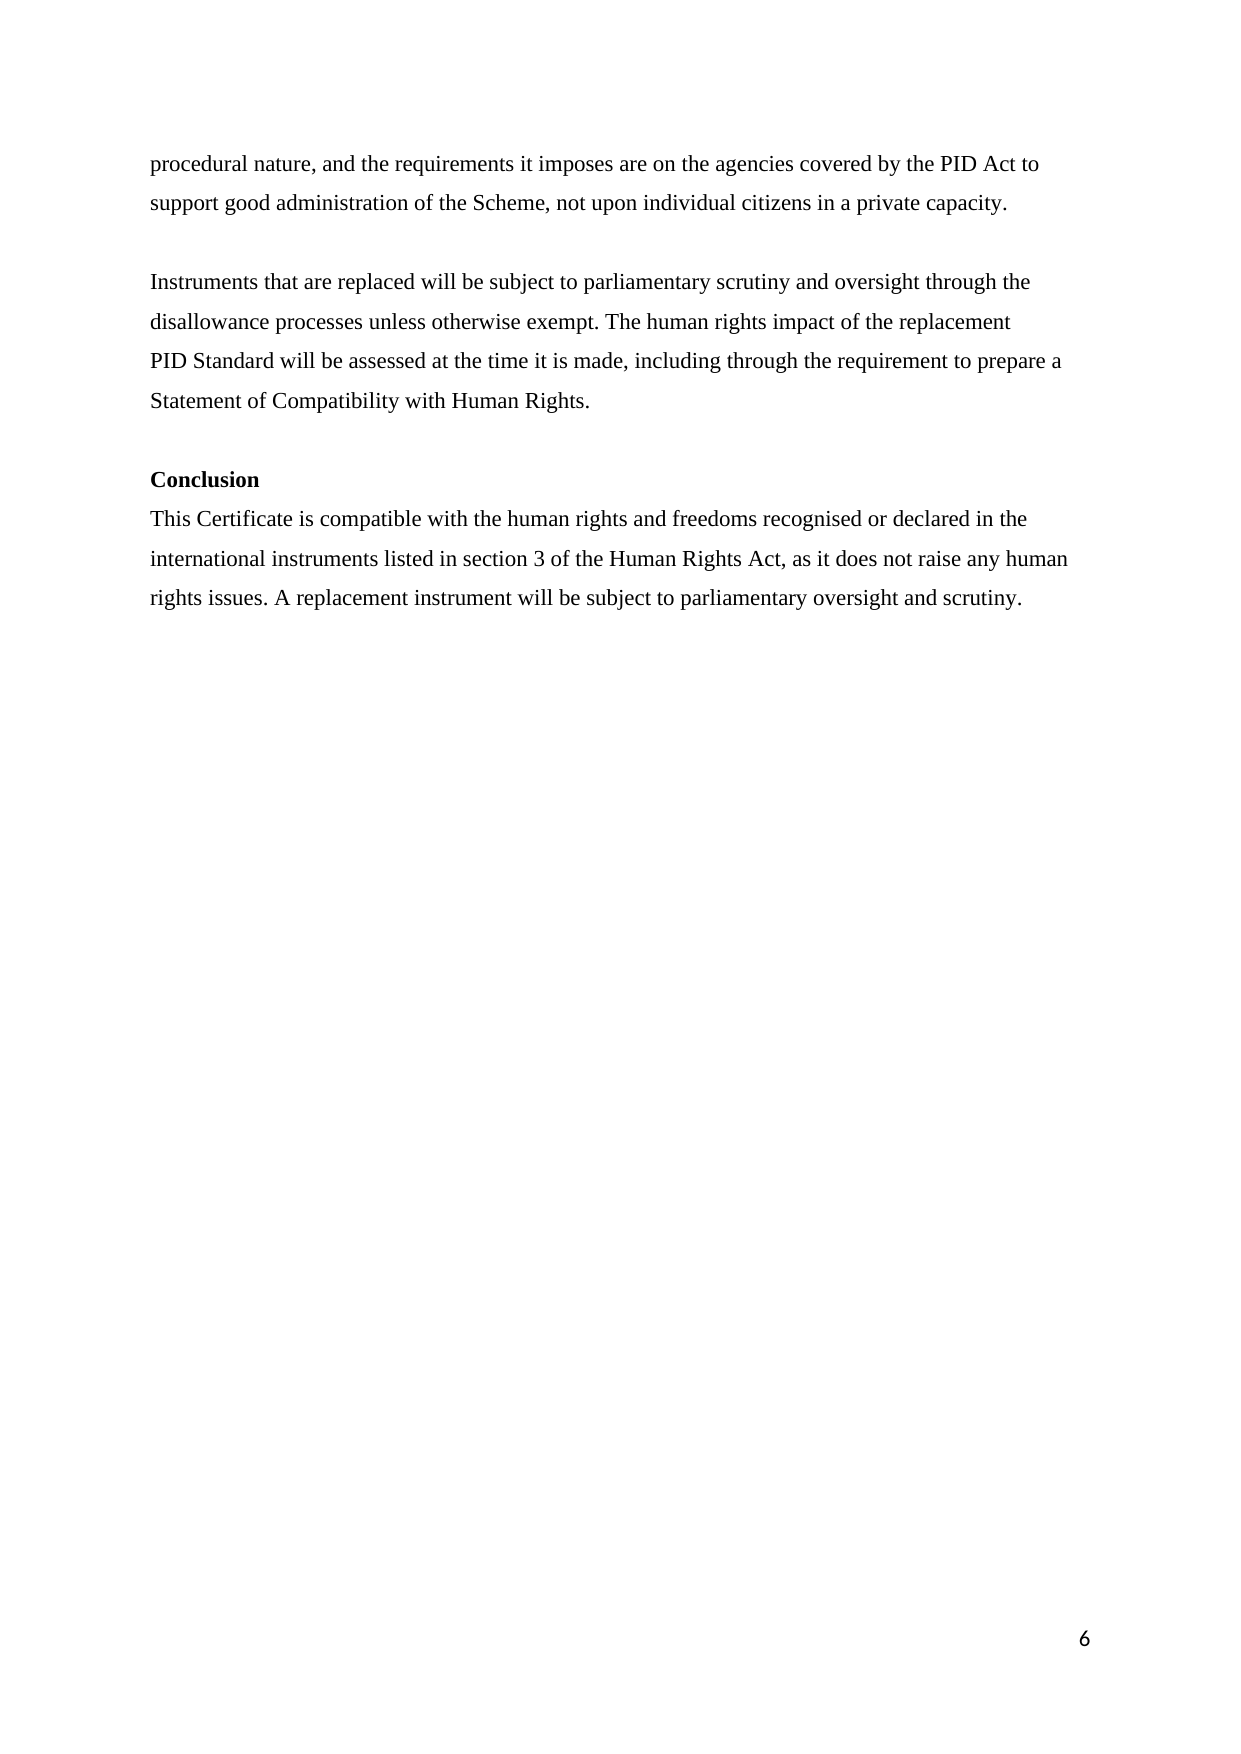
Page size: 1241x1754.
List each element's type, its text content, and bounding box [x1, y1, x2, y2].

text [150, 150, 1090, 216]
text This Certificate is compatible with the human rights and freedoms recognised or declared in the international instruments listed in section 3 of the Human Rights Act, as it does not raise any human rights issues. A replacement instrument will be subject to parliamentary oversight and scrutiny. [150, 505, 1090, 611]
text Conclusion [150, 466, 1090, 492]
text Instruments that are replaced will be subject to parliamentary scrutiny and oversight through the disallowance processes unless otherwise exempt. The human rights impact of the replacement PID Standard will be assessed at the time it is made, including through the requirement to prepare a Statement of Compatibility with Human Rights. [150, 268, 1090, 413]
